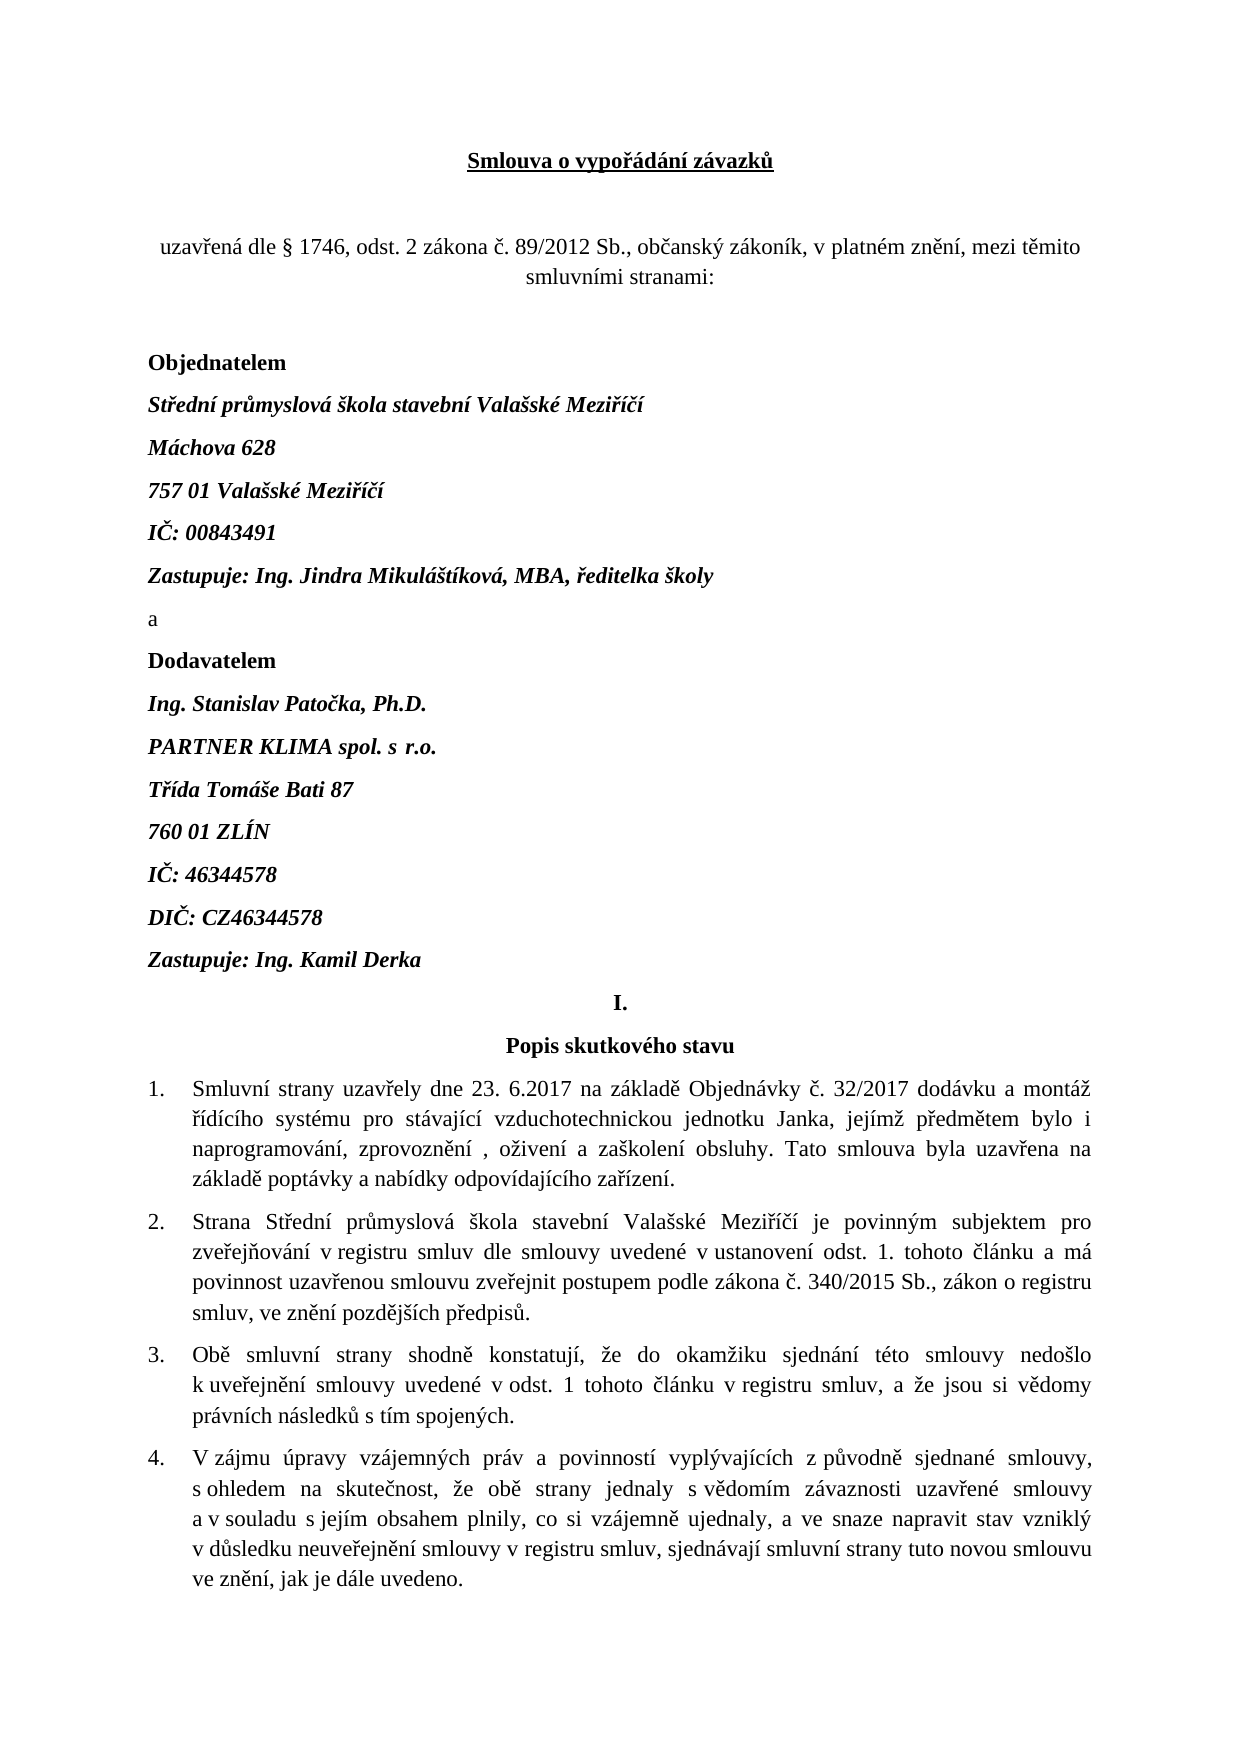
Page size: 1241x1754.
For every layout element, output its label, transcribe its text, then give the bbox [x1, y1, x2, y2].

title Smlouva o vypořádání závazků [148, 148, 1093, 174]
list Strana Střední průmyslová škola stavební Valašské Meziříčí je povinným subjektem pro zveřejňování v registru smluv dle smlouvy uvedené v ustanovení odst. 1. tohoto článku a má povinnost uzavřenou smlouvu zveřejnit postupem podle zákona č. 340/2015 Sb., zákon o registru smluv, ve znění pozdějších předpisů. [148, 1208, 1093, 1325]
list Třída Tomáše Bati 87 [148, 776, 1093, 802]
list Obě smluvní strany shodně konstatují, že do okamžiku sjednání této smlouvy nedošlo k uveřejnění smlouvy uvedené v odst. 1 tohoto článku v registru smluv, a že jsou si vědomy právních následků s tím spojených. [148, 1341, 1093, 1428]
list Dodavatelem [148, 648, 1093, 674]
list Ing. Stanislav Patočka, Ph.D. [148, 690, 1093, 717]
list Zastupuje: Ing. Jindra Mikuláštíková, MBA, ředitelka školy [148, 562, 1093, 588]
list IČ: 46344578 [148, 861, 1093, 887]
text uzavřená dle § 1746, odst. 2 zákona č. 89/2012 Sb., občanský zákoník, v platném znění, mezi těmito smluvními stranami: [148, 233, 1093, 289]
list DIČ: CZ46344578 [148, 904, 1093, 930]
list Zastupuje: Ing. Kamil Derka [148, 947, 1093, 973]
list IČ: 00843491 [148, 519, 1093, 546]
list V zájmu úpravy vzájemných práv a povinností vyplývajících z původně sjednané smlouvy, s ohledem na skutečnost, že obě strany jednaly s vědomím závaznosti uzavřené smlouvy a v souladu s jejím obsahem plnily, co si vzájemně ujednaly, a ve snaze napravit stav vzniklý v důsledku neuveřejnění smlouvy v registru smluv, sjednávají smluvní strany tuto novou smlouvu ve znění, jak je dále uvedeno. [148, 1444, 1093, 1592]
list 757 01 Valašské Meziříčí [148, 477, 1093, 503]
text Popis skutkového stavu [148, 1032, 1093, 1058]
list 760 01 ZLÍN [148, 818, 1093, 845]
list a [148, 605, 1093, 631]
list Objednatelem [148, 349, 1093, 375]
list Máchova 628 [148, 434, 1093, 460]
list Střední průmyslová škola stavební Valašské Meziříčí [148, 391, 1093, 418]
list PARTNER KLIMA spol. s r.o. [148, 733, 1093, 759]
text I. [148, 989, 1093, 1016]
list Smluvní strany uzavřely dne 23. 6.2017 na základě Objednávky č. 32/2017 dodávku a montáž řídícího systému pro stávající vzduchotechnickou jednotku Janka, jejímž předmětem bylo i naprogramování, zprovoznění , oživení a zaškolení obsluhy. Tato smlouva byla uzavřena na základě poptávky a nabídky odpovídajícího zařízení. [148, 1075, 1093, 1192]
